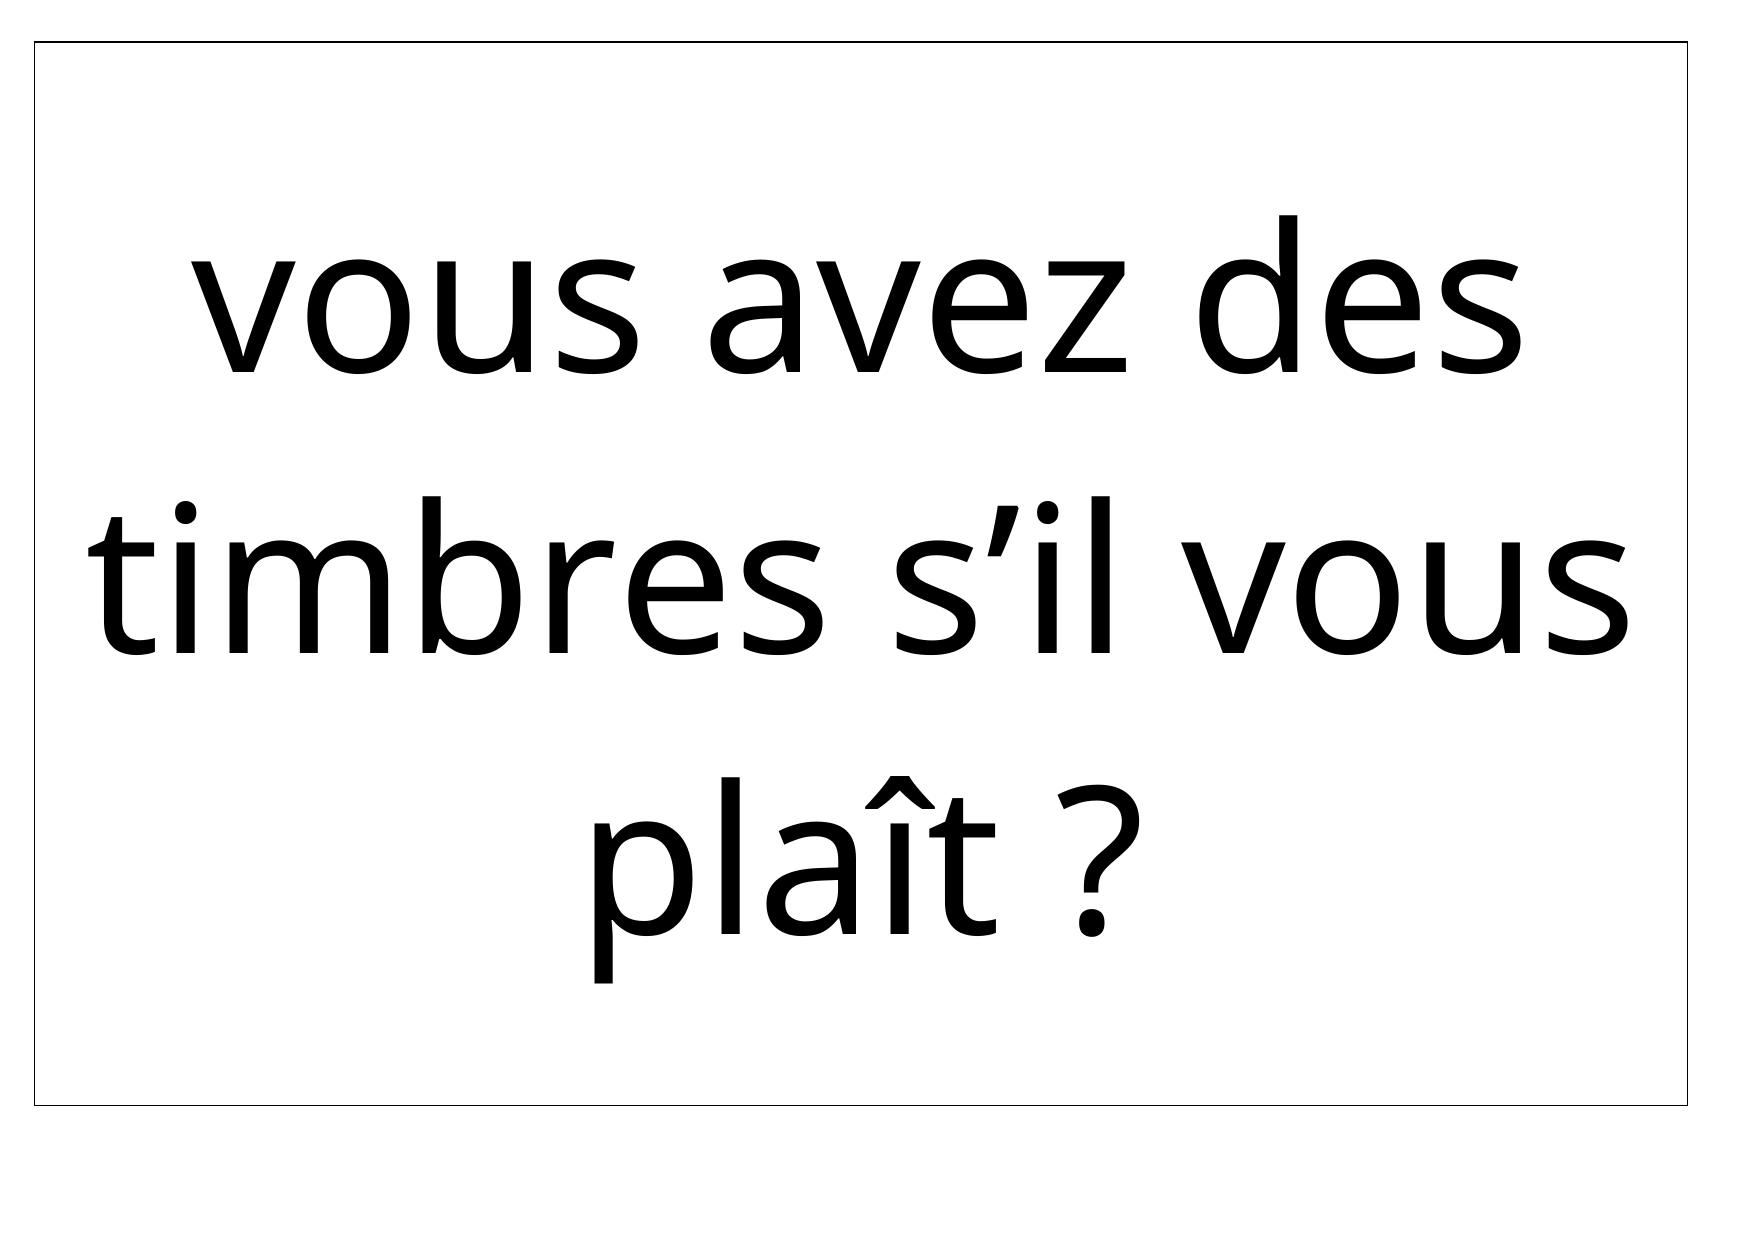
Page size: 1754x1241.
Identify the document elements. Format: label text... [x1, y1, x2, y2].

table_cell vous avez des timbres s’il vous plaît ? [35, 43, 1687, 1104]
